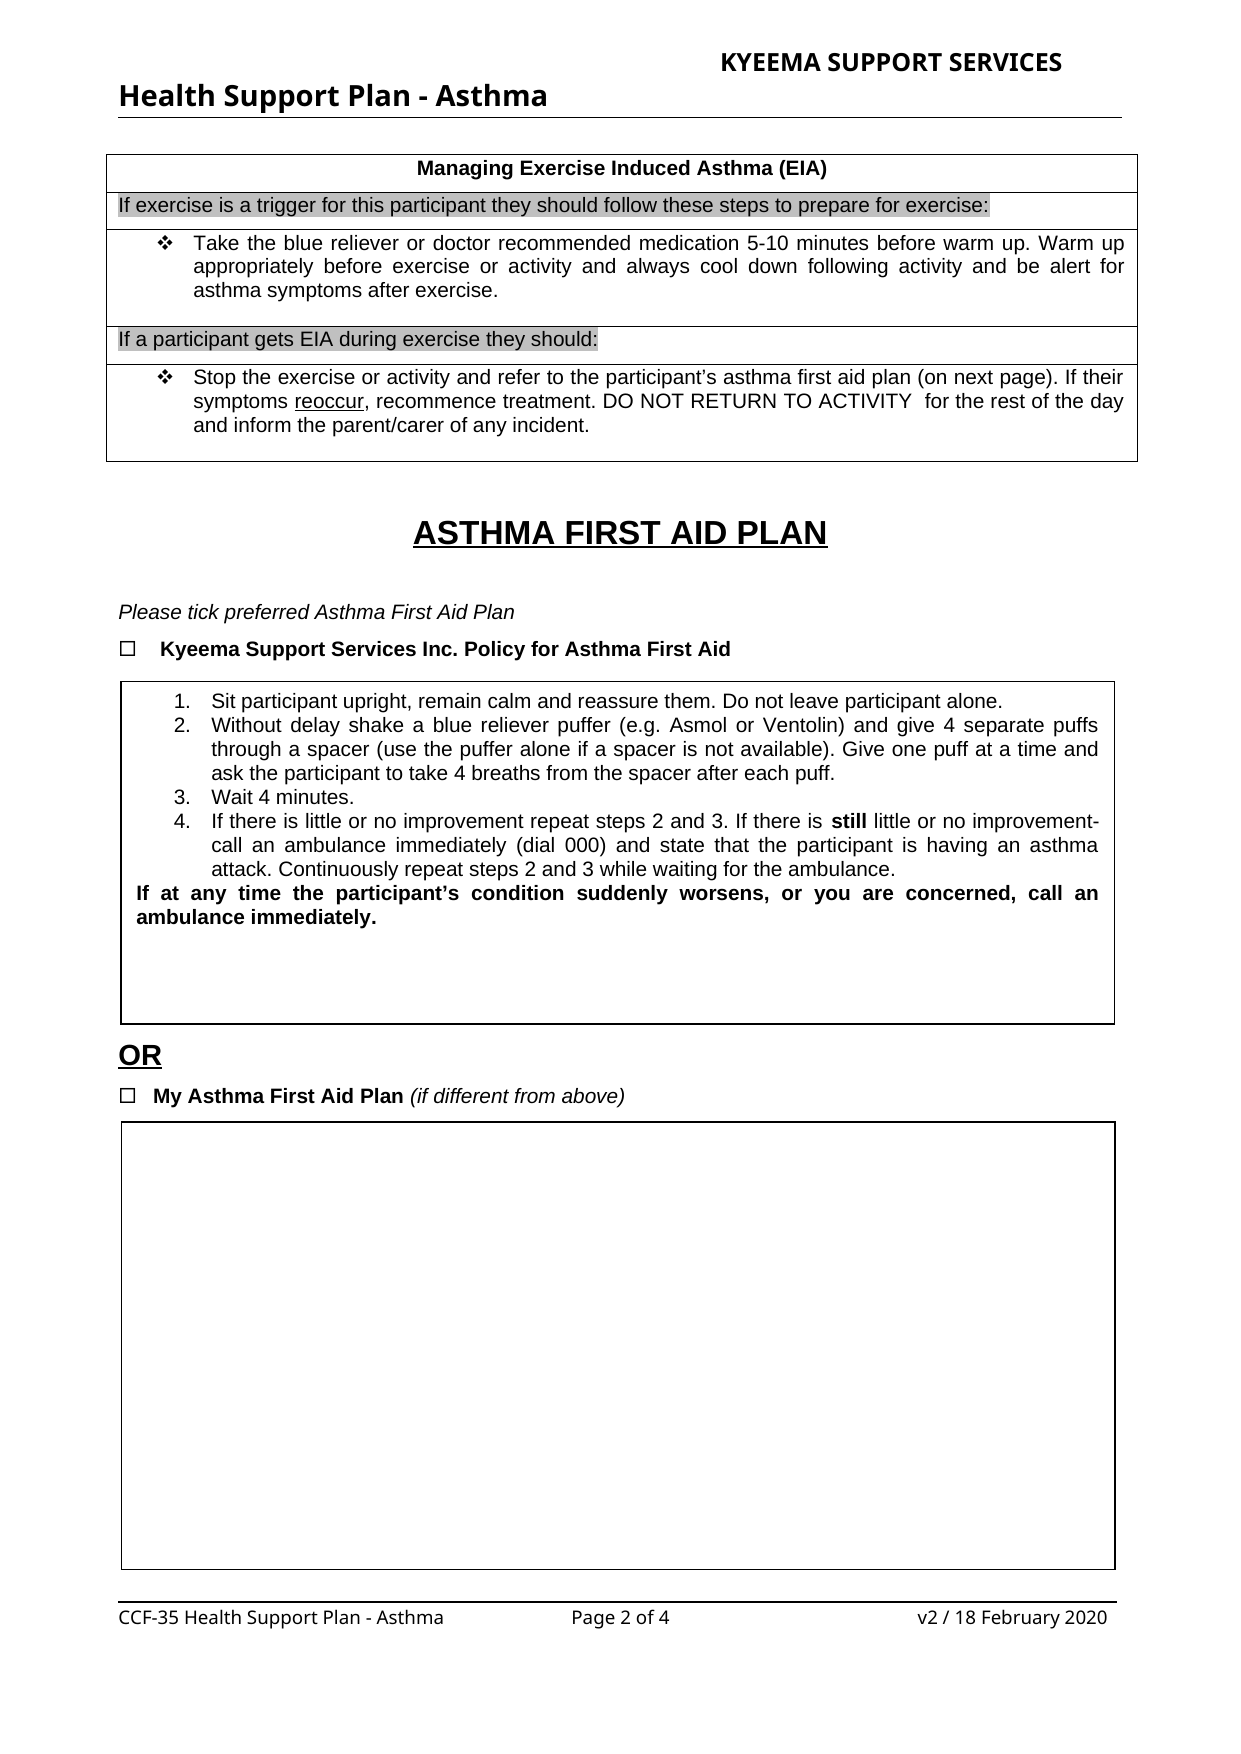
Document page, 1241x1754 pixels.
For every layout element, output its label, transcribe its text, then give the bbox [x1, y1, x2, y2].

text ASTHMA FIRST AID PLAN [118, 513, 1122, 551]
text Please tick preferred Asthma First Aid Plan [118, 600, 1122, 624]
text OR [118, 1038, 1122, 1071]
table_cell If exercise is a trigger for this participant they should follow these steps to prepare for exercise: [107, 193, 1137, 229]
table_cell Stop the exercise or activity and refer to the participant’s asthma first aid plan (on next page). If their symptoms reoccur, recommence treatment. DO NOT RETURN TO ACTIVITY for the rest of the day and inform the parent/carer of any incident. [107, 365, 1137, 461]
table_cell If a participant gets EIA during exercise they should: [107, 327, 1137, 364]
text My Asthma First Aid Plan (if different from above) [118, 1084, 1122, 1108]
table_header Managing Exercise Induced Asthma (EIA) [107, 155, 1137, 192]
text Kyeema Support Services Inc. Policy for Asthma First Aid [118, 637, 1122, 661]
table_cell Take the blue reliever or doctor recommended medication 5-10 minutes before warm up. Warm up appropriately before exercise or activity and always cool down following activity and be alert for asthma symptoms after exercise. [107, 230, 1137, 326]
